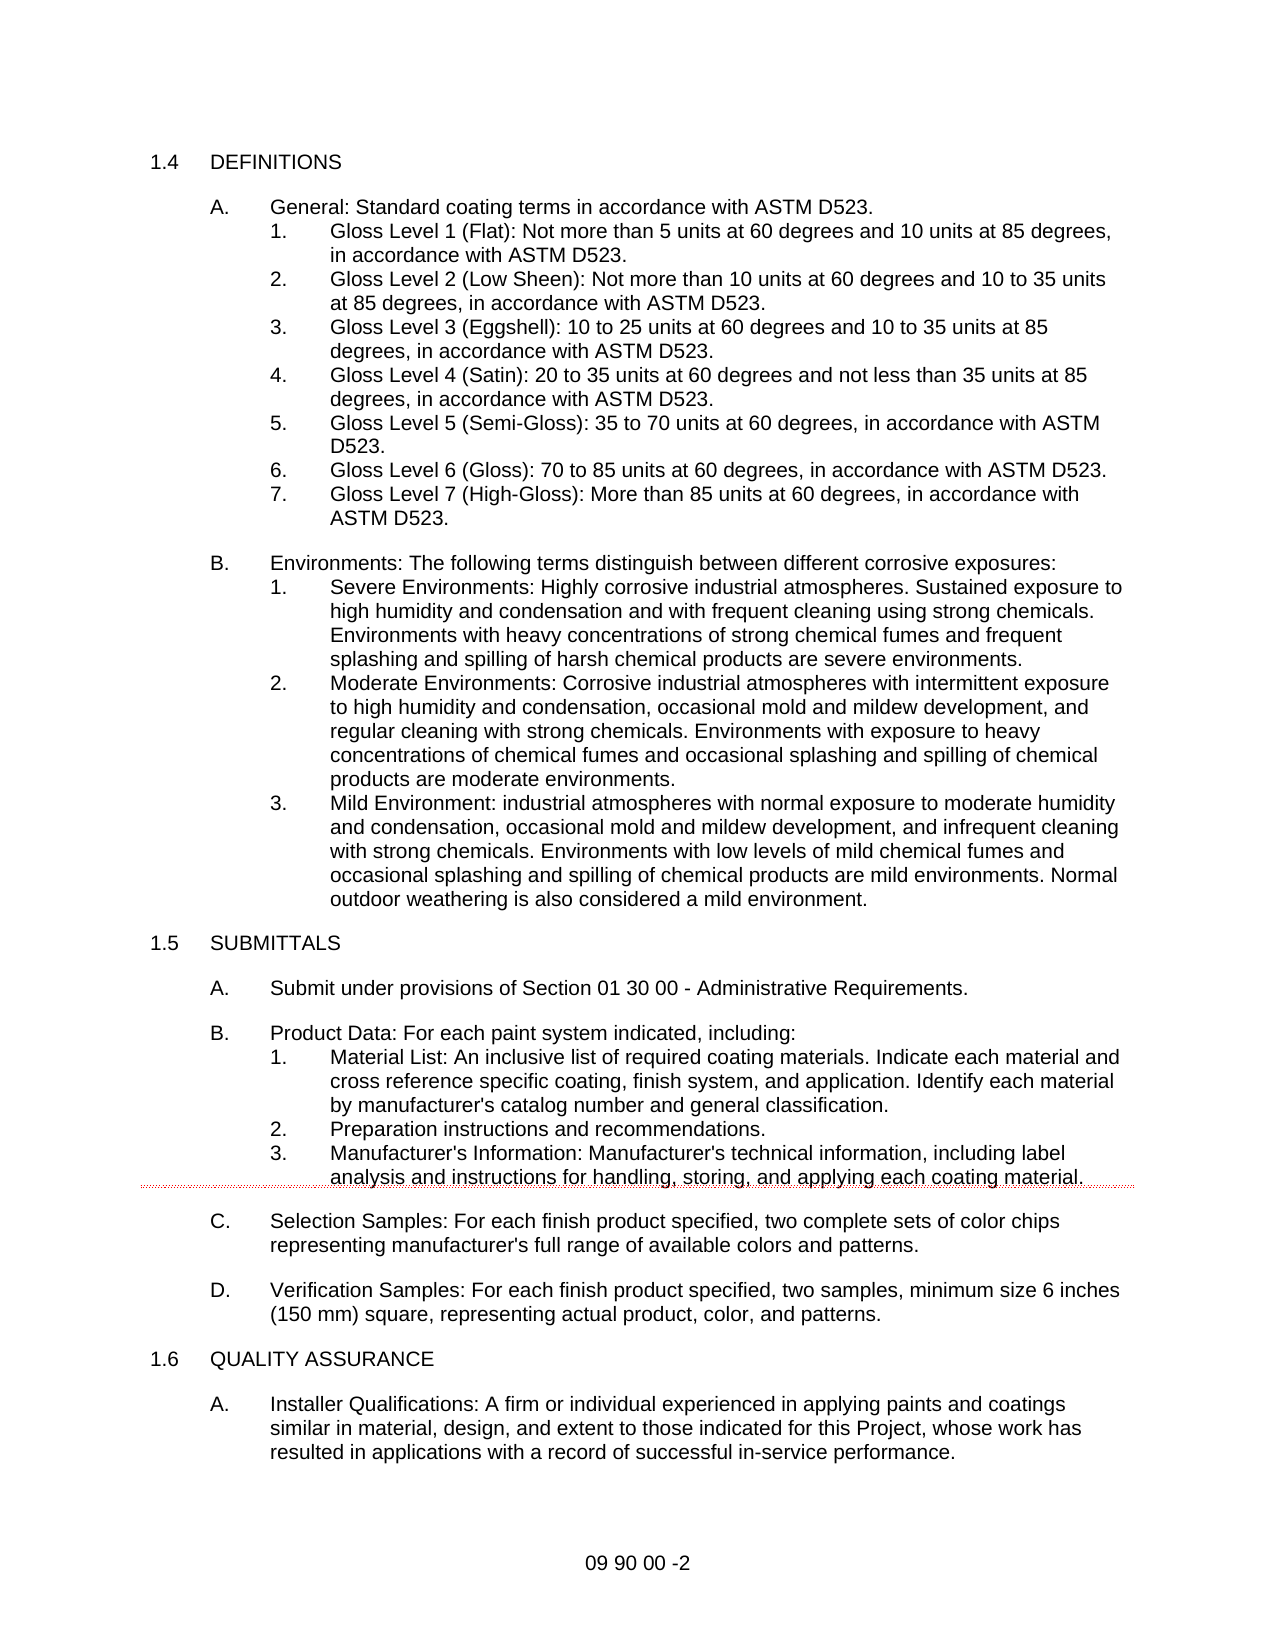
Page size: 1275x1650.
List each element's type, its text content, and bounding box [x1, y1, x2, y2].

list General: Standard coating terms in accordance with ASTM D523. [210, 195, 1125, 219]
list Gloss Level 6 (Gloss): 70 to 85 units at 60 degrees, in accordance with ASTM D523. [270, 458, 1125, 482]
list Material List: An inclusive list of required coating materials. Indicate each material and cross reference specific coating, finish system, and application. Identify each material by manufacturer's catalog number and general classification. [270, 1045, 1125, 1117]
list Mild Environment: industrial atmospheres with normal exposure to moderate humidity and condensation, occasional mold and mildew development, and infrequent cleaning with strong chemicals. Environments with low levels of mild chemical fumes and occasional splashing and spilling of chemical products are mild environments. Normal outdoor weathering is also considered a mild environment. [270, 791, 1125, 910]
list Severe Environments: Highly corrosive industrial atmospheres. Sustained exposure to high humidity and condensation and with frequent cleaning using strong chemicals. Environments with heavy concentrations of strong chemical fumes and frequent splashing and spilling of harsh chemical products are severe environments. [270, 575, 1125, 671]
list Gloss Level 5 (Semi-Gloss): 35 to 70 units at 60 degrees, in accordance with ASTM D523. [270, 410, 1125, 458]
list Submit under provisions of Section 01 30 00 - Administrative Requirements. [210, 976, 1125, 1000]
list Gloss Level 1 (Flat): Not more than 5 units at 60 degrees and 10 units at 85 degrees, in accordance with ASTM D523. [270, 219, 1125, 267]
list SUBMITTALS [150, 931, 1125, 955]
list Installer Qualifications: A firm or individual experienced in applying paints and coatings similar in material, design, and extent to those indicated for this Project, whose work has resulted in applications with a record of successful in-service performance. [210, 1392, 1125, 1463]
list Product Data: For each paint system indicated, including: [210, 1021, 1125, 1045]
list Manufacturer's Information: Manufacturer's technical information, including label analysis and instructions for handling, storing, and applying each coating material. [270, 1141, 1125, 1188]
list Preparation instructions and recommendations. [270, 1117, 1125, 1141]
list Gloss Level 7 (High-Gloss): More than 85 units at 60 degrees, in accordance with ASTM D523. [270, 482, 1125, 530]
list Gloss Level 3 (Eggshell): 10 to 25 units at 60 degrees and 10 to 35 units at 85 degrees, in accordance with ASTM D523. [270, 314, 1125, 362]
list Moderate Environments: Corrosive industrial atmospheres with intermittent exposure to high humidity and condensation, occasional mold and mildew development, and regular cleaning with strong chemicals. Environments with exposure to heavy concentrations of chemical fumes and occasional splashing and spilling of chemical products are moderate environments. [270, 671, 1125, 791]
list Verification Samples: For each finish product specified, two samples, minimum size 6 inches (150 mm) square, representing actual product, color, and patterns. [210, 1278, 1125, 1326]
list Gloss Level 2 (Low Sheen): Not more than 10 units at 60 degrees and 10 to 35 units at 85 degrees, in accordance with ASTM D523. [270, 267, 1125, 314]
list DEFINITIONS [150, 150, 1125, 174]
list Gloss Level 4 (Satin): 20 to 35 units at 60 degrees and not less than 35 units at 85 degrees, in accordance with ASTM D523. [270, 362, 1125, 410]
list Selection Samples: For each finish product specified, two complete sets of color chips representing manufacturer's full range of available colors and patterns. [210, 1209, 1125, 1257]
list QUALITY ASSURANCE [150, 1347, 1125, 1371]
list Environments: The following terms distinguish between different corrosive exposures: [210, 551, 1125, 575]
